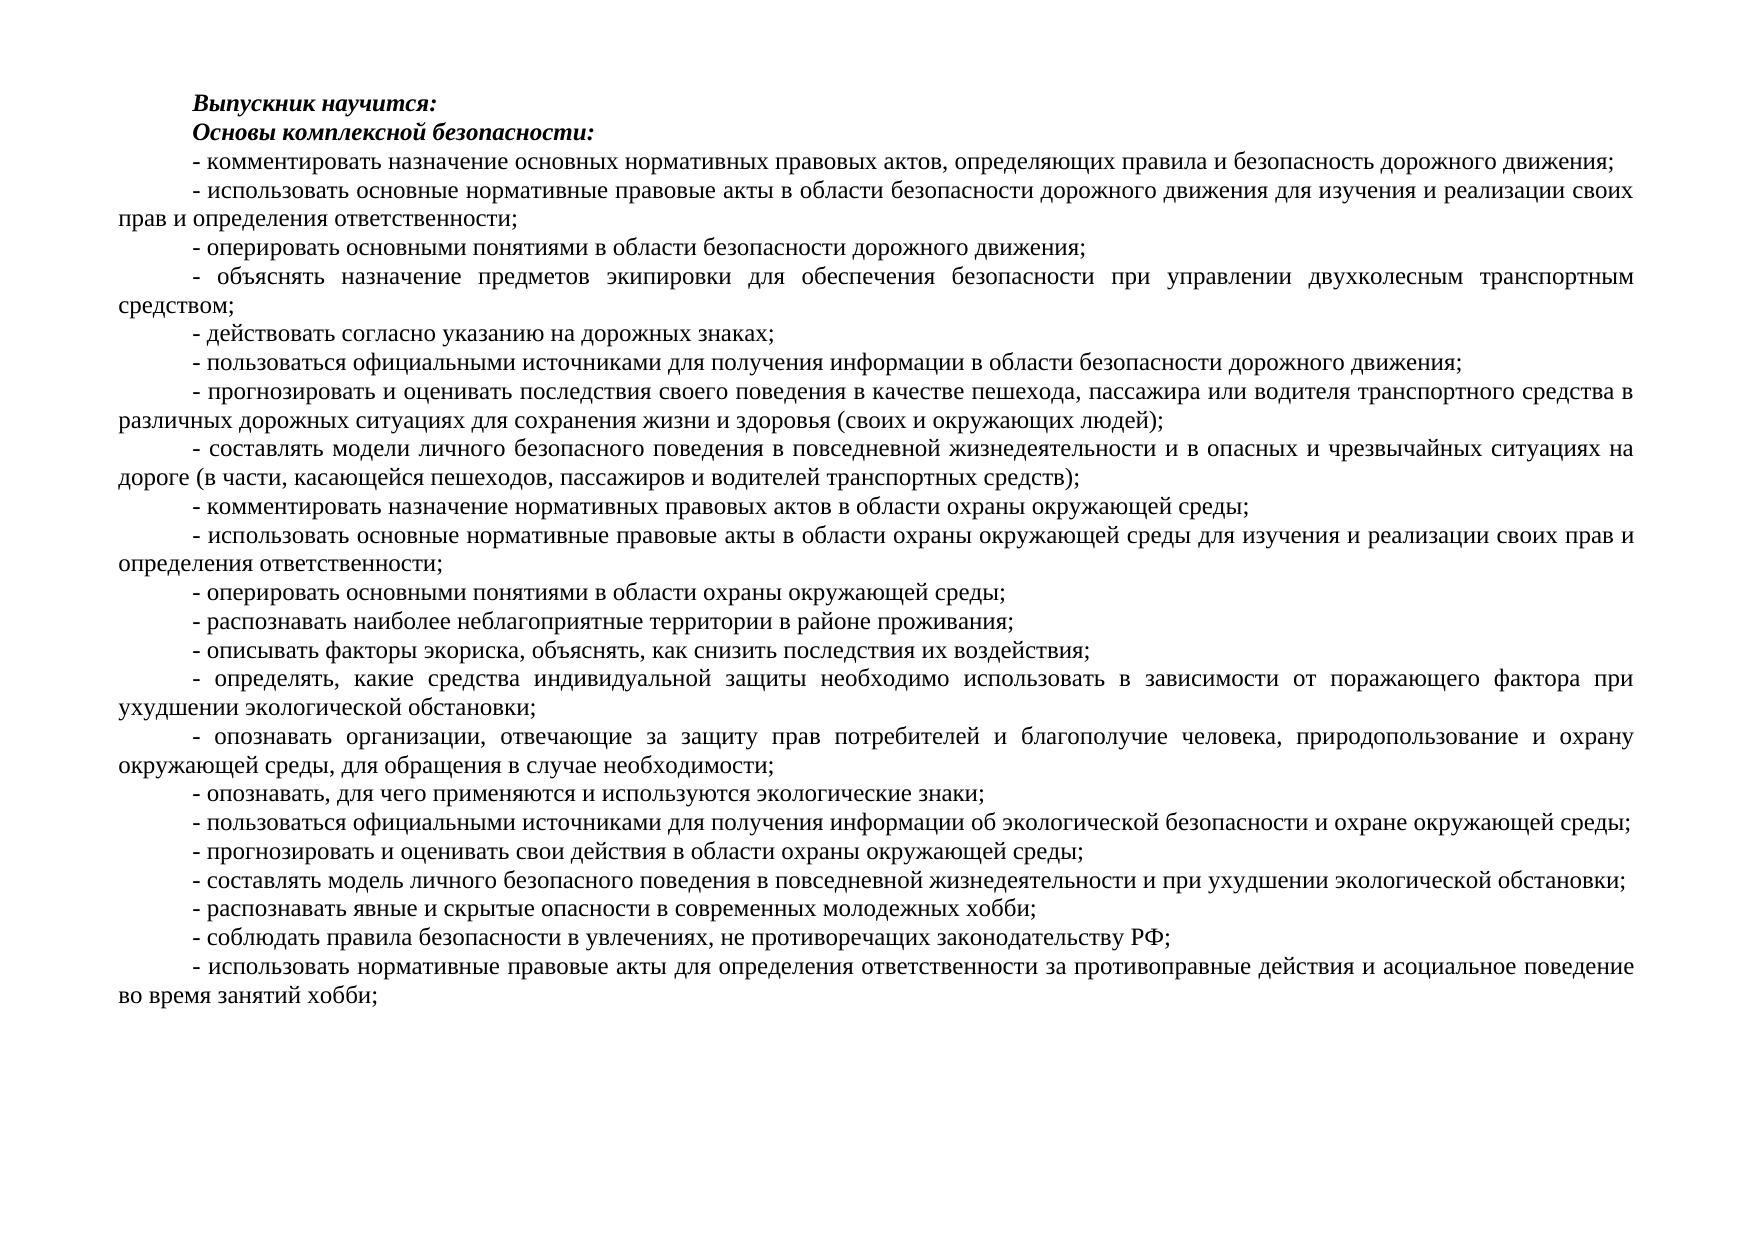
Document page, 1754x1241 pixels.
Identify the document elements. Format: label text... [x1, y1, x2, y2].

text - распознавать наиболее неблагоприятные территории в районе проживания; [118, 606, 1636, 635]
text - объяснять назначение предметов экипировки для обеспечения безопасности при управлении двухколесным транспортным средством; [118, 261, 1636, 318]
text - опознавать, для чего применяются и используются экологические знаки; [118, 778, 1636, 807]
text - опознавать организации, отвечающие за защиту прав потребителей и благополучие человека, природопользование и охрану окружающей среды, для обращения в случае необходимости; [118, 721, 1636, 778]
text - распознавать явные и скрытые опасности в современных молодежных хобби; [118, 893, 1636, 922]
text - использовать нормативные правовые акты для определения ответственности за противоправные действия и асоциальное поведение во время занятий хобби; [118, 951, 1636, 1008]
text - прогнозировать и оценивать последствия своего поведения в качестве пешехода, пассажира или водителя транспортного средства в различных дорожных ситуациях для сохранения жизни и здоровья (своих и окружающих людей); [118, 376, 1636, 433]
text - определять, какие средства индивидуальной защиты необходимо использовать в зависимости от поражающего фактора при ухудшении экологической обстановки; [118, 663, 1636, 721]
text - комментировать назначение основных нормативных правовых актов, определяющих правила и безопасность дорожного движения; [118, 146, 1636, 175]
text - соблюдать правила безопасности в увлечениях, не противоречащих законодательству РФ; [118, 922, 1636, 951]
text - использовать основные нормативные правовые акты в области безопасности дорожного движения для изучения и реализации своих прав и определения ответственности; [118, 175, 1636, 232]
text Выпускник научится: [118, 88, 1636, 117]
text Основы комплексной безопасности: [118, 117, 1636, 146]
text - описывать факторы экориска, объяснять, как снизить последствия их воздействия; [118, 635, 1636, 663]
text - оперировать основными понятиями в области безопасности дорожного движения; [118, 232, 1636, 261]
text - составлять модели личного безопасного поведения в повседневной жизнедеятельности и в опасных и чрезвычайных ситуациях на дороге (в части, касающейся пешеходов, пассажиров и водителей транспортных средств); [118, 433, 1636, 491]
text - пользоваться официальными источниками для получения информации в области безопасности дорожного движения; [118, 347, 1636, 376]
text - составлять модель личного безопасного поведения в повседневной жизнедеятельности и при ухудшении экологической обстановки; [118, 865, 1636, 893]
text - комментировать назначение нормативных правовых актов в области охраны окружающей среды; [118, 491, 1636, 520]
text - использовать основные нормативные правовые акты в области охраны окружающей среды для изучения и реализации своих прав и определения ответственности; [118, 520, 1636, 577]
text - пользоваться официальными источниками для получения информации об экологической безопасности и охране окружающей среды; [118, 807, 1636, 836]
text - прогнозировать и оценивать свои действия в области охраны окружающей среды; [118, 836, 1636, 865]
text - оперировать основными понятиями в области охраны окружающей среды; [118, 577, 1636, 606]
text - действовать согласно указанию на дорожных знаках; [118, 318, 1636, 347]
